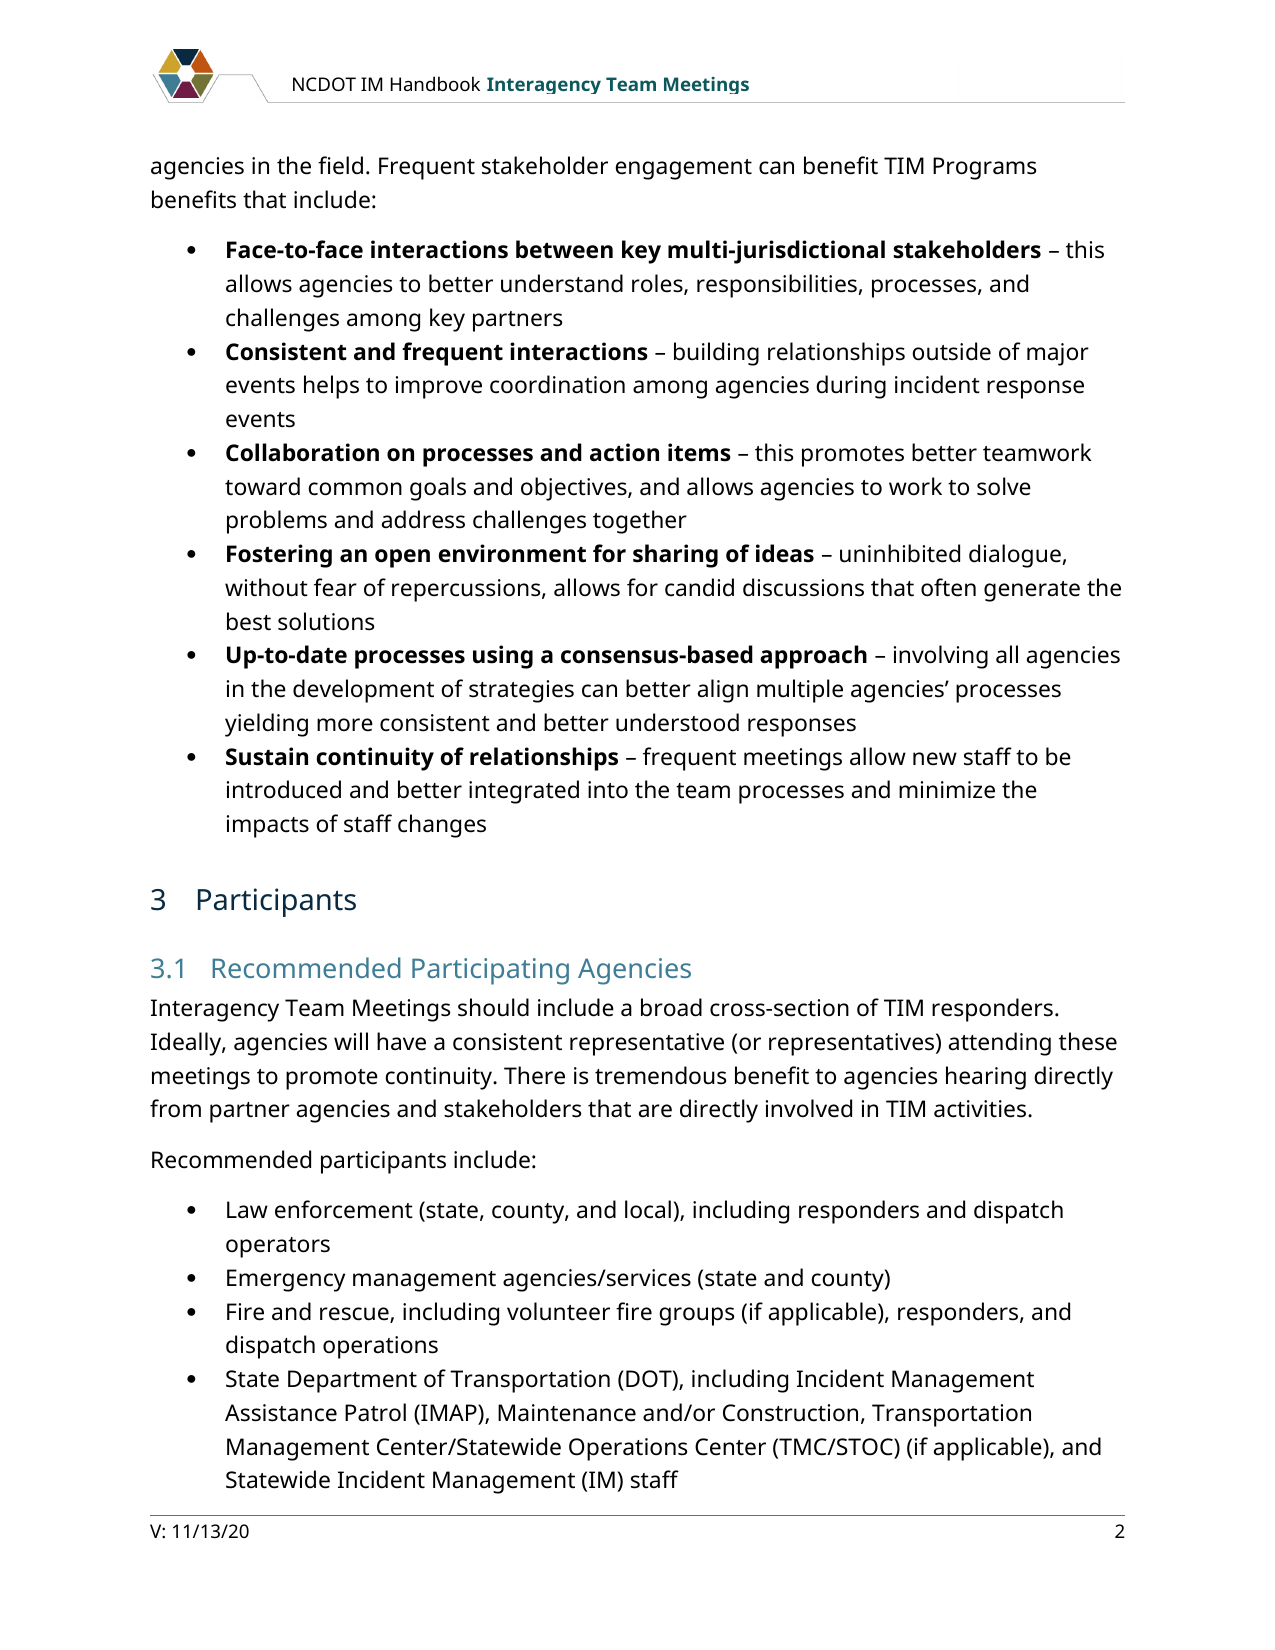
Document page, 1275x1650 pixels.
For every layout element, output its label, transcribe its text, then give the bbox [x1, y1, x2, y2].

text Interagency Team Meetings should include a broad cross-section of TIM responders. Ideally, agencies will have a consistent representative (or representatives) attending these meetings to promote continuity. There is tremendous benefit to agencies hearing directly from partner agencies and stakeholders that are directly involved in TIM activities. [150, 992, 1125, 1125]
list Face-to-face interactions between key multi-jurisdictional stakeholders – this allows agencies to better understand roles, responsibilities, processes, and challenges among key partners [187, 234, 1125, 333]
list Up-to-date processes using a consensus-based approach – involving all agencies in the development of strategies can better align multiple agencies’ processes yielding more consistent and better understood responses [187, 639, 1125, 738]
list Emergency management agencies/services (state and county) [187, 1262, 1125, 1293]
list State Department of Transportation (DOT), including Incident Management Assistance Patrol (IMAP), Maintenance and/or Construction, Transportation Management Center/Statewide Operations Center (TMC/STOC) (if applicable), and Statewide Incident Management (IM) staff [187, 1363, 1125, 1496]
list Fostering an open environment for sharing of ideas – uninhibited dialogue, without fear of repercussions, allows for candid discussions that often generate the best solutions [187, 538, 1125, 637]
list Sustain continuity of relationships – frequent meetings allow new staff to be introduced and better integrated into the team processes and minimize the impacts of staff changes [187, 740, 1125, 839]
list Collaboration on processes and action items – this promotes better teamwork toward common goals and objectives, and allows agencies to work to solve problems and address challenges together [187, 437, 1125, 535]
text Recommended participants include: [150, 1144, 1125, 1175]
picture [150, 49, 1125, 103]
list Consistent and frequent interactions – building relationships outside of major events helps to improve coordination among agencies during incident response events [187, 335, 1125, 434]
subtitle Recommended Participating Agencies [150, 950, 1125, 987]
list Law enforcement (state, county, and local), including responders and dispatch operators [187, 1194, 1125, 1259]
subtitle Participants [150, 879, 1125, 919]
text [150, 150, 1125, 215]
list Fire and rescue, including volunteer fire groups (if applicable), responders, and dispatch operations [187, 1296, 1125, 1361]
